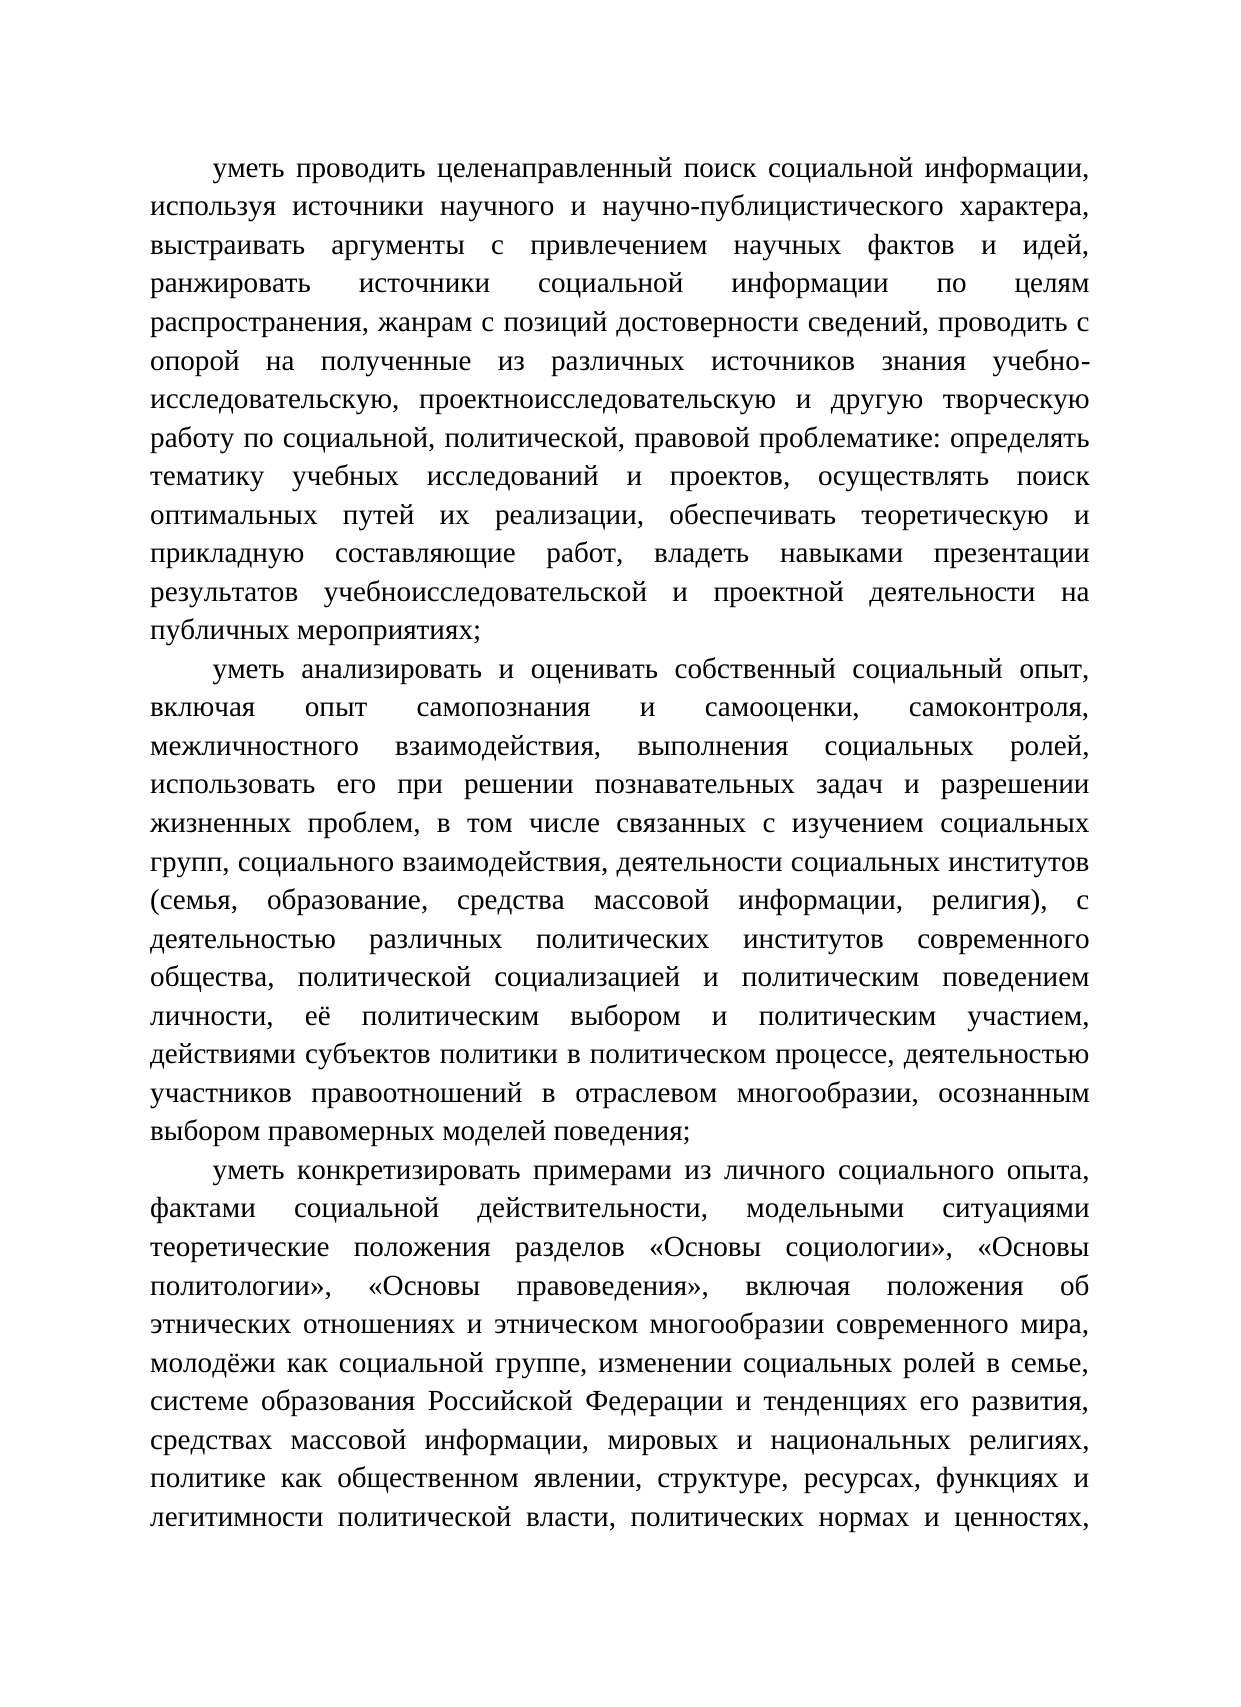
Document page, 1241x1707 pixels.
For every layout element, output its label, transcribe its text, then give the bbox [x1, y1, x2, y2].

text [150, 1152, 1090, 1532]
text уметь анализировать и оценивать собственный социальный опыт, включая опыт самопознания и самооценки, самоконтроля, межличностного взаимодействия, выполнения социальных ролей, использовать его при решении познавательных задач и разрешении жизненных проблем, в том числе связанных с изучением социальных групп, социального взаимодействия, деятельности социальных институтов (семья, образование, средства массовой информации, религия), с деятельностью различных политических институтов современного общества, политической социализацией и политическим поведением личности, её политическим выбором и политическим участием, действиями субъектов политики в политическом процессе, деятельностью участников правоотношений в отраслевом многообразии, осознанным выбором правомерных моделей поведения; [150, 651, 1090, 1147]
text уметь проводить целенаправленный поиск социальной информации, используя источники научного и научно-публицистического характера, выстраивать аргументы с привлечением научных фактов и идей, ранжировать источники социальной информации по целям распространения, жанрам с позиций достоверности сведений, проводить с опорой на полученные из различных источников знания учебно­исследовательскую, проектно­исследовательскую и другую творческую работу по социальной, политической, правовой проблематике: определять тематику учебных исследований и проектов, осуществлять поиск оптимальных путей их реализации, обеспечивать теоретическую и прикладную составляющие работ, владеть навыками презентации результатов учебно­исследовательской и проектной деятельности на публичных мероприятиях; [150, 150, 1090, 646]
